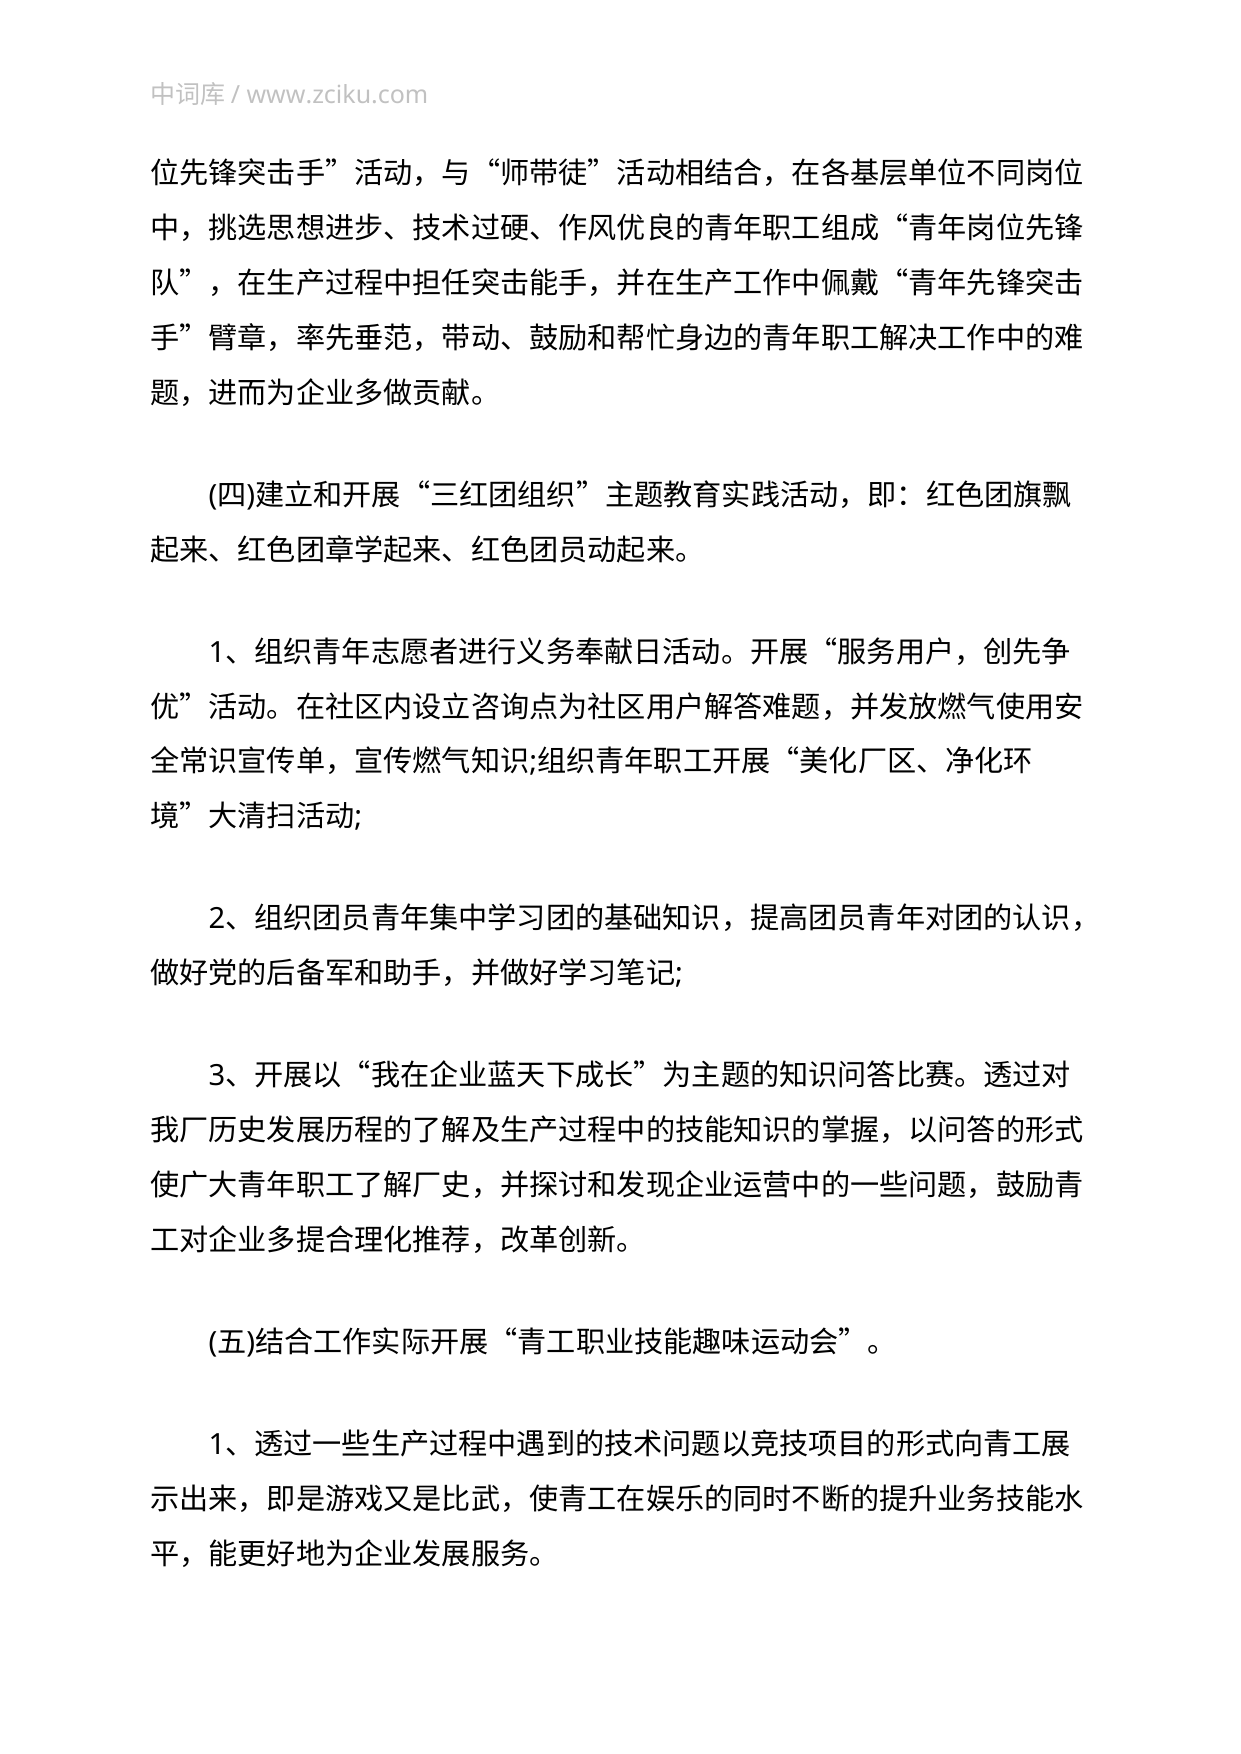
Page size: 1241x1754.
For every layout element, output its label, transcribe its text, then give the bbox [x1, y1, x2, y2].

text 1、透过一些生产过程中遇到的技术问题以竞技项目的形式向青工展示出来，即是游戏又是比武，使青工在娱乐的同时不断的提升业务技能水平，能更好地为企业发展服务。 [150, 1421, 1090, 1573]
text (五)结合工作实际开展“青工职业技能趣味运动会”。 [150, 1318, 1090, 1361]
text (四)建立和开展“三红团组织”主题教育实践活动，即：红色团旗飘起来、红色团章学起来、红色团员动起来。 [150, 471, 1090, 569]
text 2、组织团员青年集中学习团的基础知识，提高团员青年对团的认识，做好党的后备军和助手，并做好学习笔记; [150, 895, 1090, 992]
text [150, 150, 1090, 412]
text 3、开展以“我在企业蓝天下成长”为主题的知识问答比赛。透过对我厂历史发展历程的了解及生产过程中的技能知识的掌握，以问答的形式使广大青年职工了解厂史，并探讨和发现企业运营中的一些问题，鼓励青工对企业多提合理化推荐，改革创新。 [150, 1052, 1090, 1259]
text 1、组织青年志愿者进行义务奉献日活动。开展“服务用户，创先争优”活动。在社区内设立咨询点为社区用户解答难题，并发放燃气使用安全常识宣传单，宣传燃气知识;组织青年职工开展“美化厂区、净化环境”大清扫活动; [150, 628, 1090, 835]
